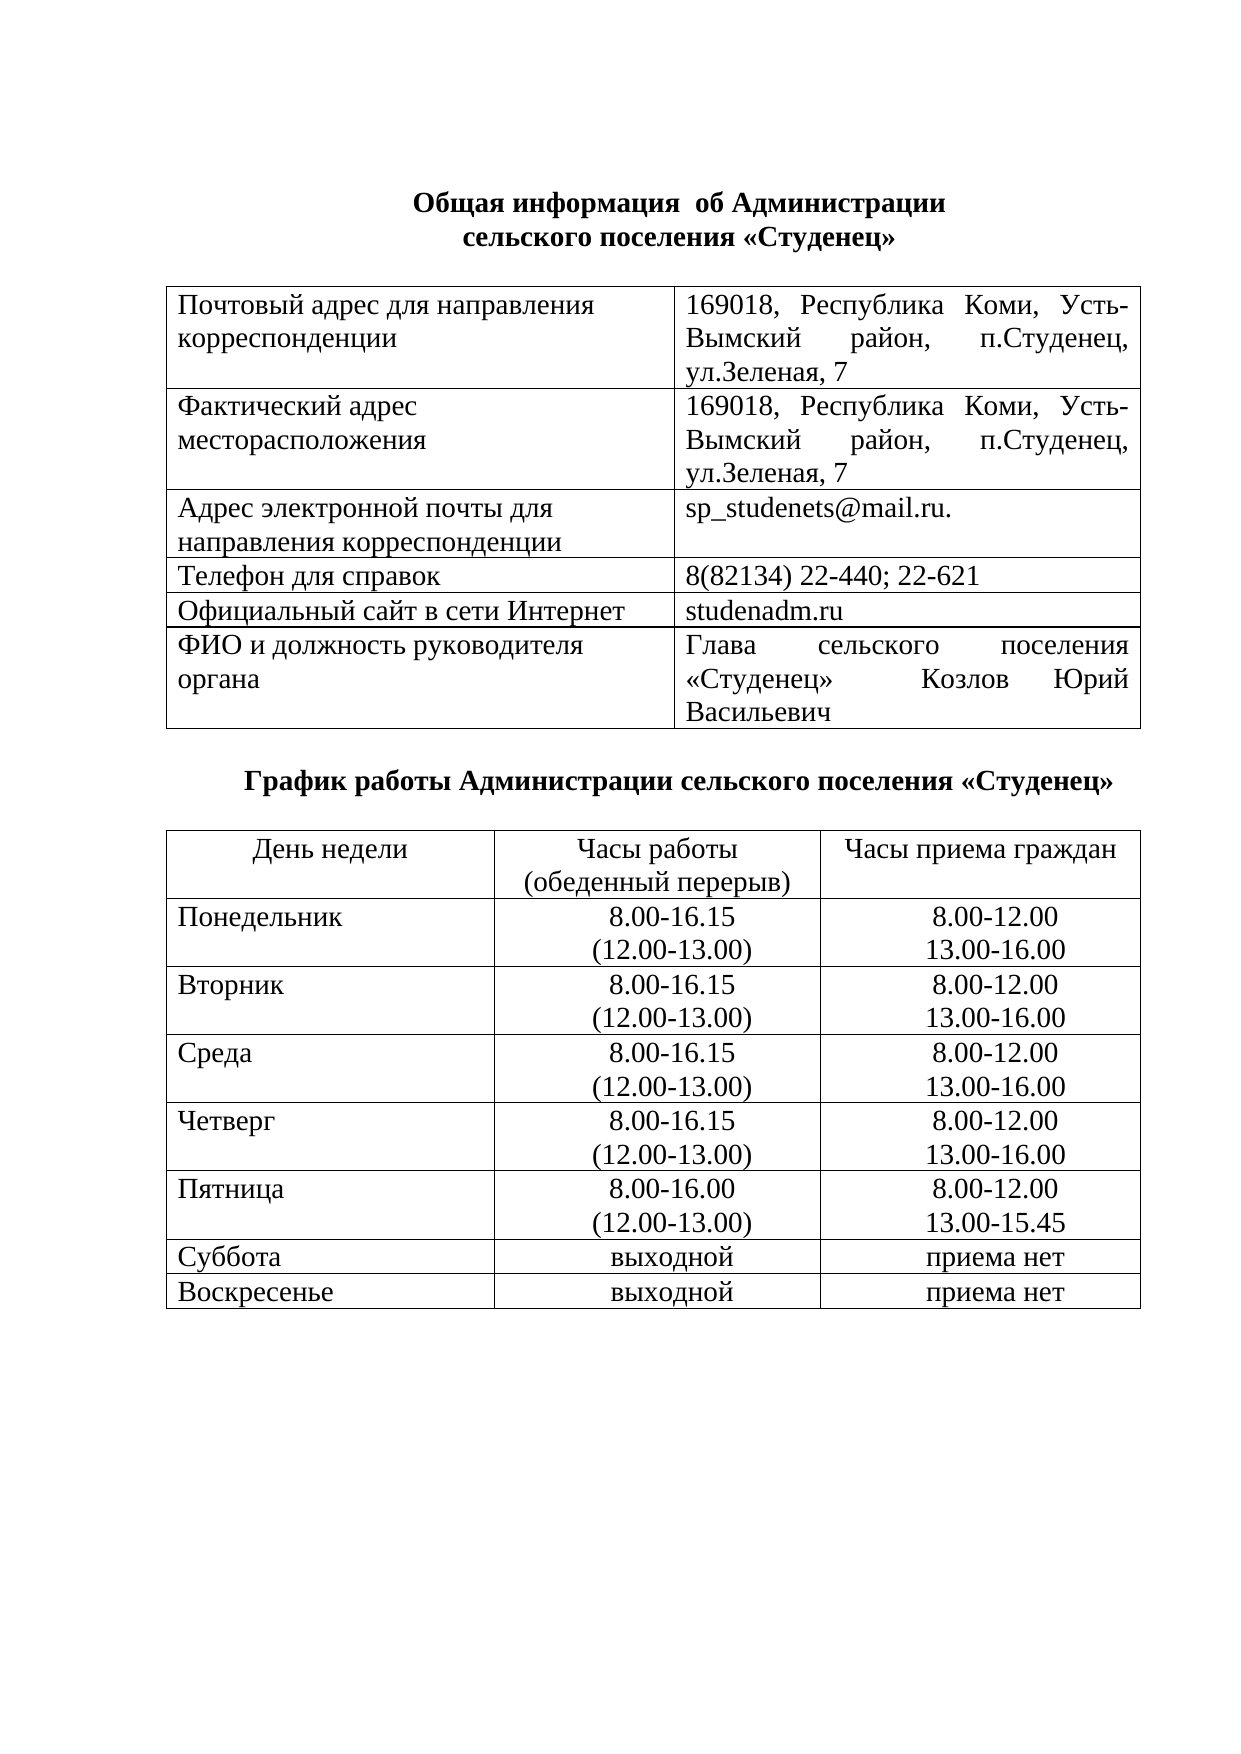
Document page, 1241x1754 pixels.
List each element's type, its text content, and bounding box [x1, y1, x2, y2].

table_cell 8.00-12.00 13.00-16.00 [821, 899, 1140, 966]
table_cell Пятница [167, 1171, 494, 1238]
table_cell 8.00-16.15 (12.00-13.00) [495, 1035, 820, 1102]
table_cell Воскресенье [167, 1274, 494, 1308]
table_cell 8(82134) 22-440; 22-621 [675, 558, 1140, 592]
table_cell 8.00-16.15 (12.00-13.00) [495, 967, 820, 1034]
table_cell studenadm.ru [675, 593, 1140, 626]
table_cell Адрес электронной почты для направления корреспонденции [167, 490, 674, 557]
table_header День недели [167, 831, 494, 898]
table_cell 169018, Республика Коми, Усть-Вымский район, п.Студенец, ул.Зеленая, 7 [675, 389, 1140, 489]
table_cell приема нет [821, 1274, 1140, 1308]
table_header Часы приема граждан [821, 831, 1140, 898]
table_cell Четверг [167, 1103, 494, 1170]
table_cell Телефон для справок [167, 558, 674, 592]
table_cell 8.00-12.00 13.00-16.00 [821, 967, 1140, 1034]
table_cell 8.00-12.00 13.00-16.00 [821, 1035, 1140, 1102]
table_cell Суббота [167, 1240, 494, 1273]
table_cell Фактический адрес месторасположения [167, 389, 674, 489]
table_cell 8.00-16.15 (12.00-13.00) [495, 1103, 820, 1170]
table_cell Глава сельского поселения «Студенец» Козлов Юрий Васильевич [675, 628, 1140, 728]
table_cell Понедельник [167, 899, 494, 966]
table_header 169018, Республика Коми, Усть-Вымский район, п.Студенец, ул.Зеленая, 7 [675, 287, 1140, 387]
text График работы Администрации сельского поселения «Студенец» [177, 763, 1152, 796]
text Общая информация об Администрации [177, 185, 1152, 219]
table_cell Вторник [167, 967, 494, 1034]
table_cell 8.00-12.00 13.00-16.00 [821, 1103, 1140, 1170]
table_cell 8.00-12.00 13.00-15.45 [821, 1171, 1140, 1238]
table_cell Официальный сайт в сети Интернет [167, 593, 674, 626]
table_cell выходной [495, 1240, 820, 1273]
table_cell приема нет [821, 1240, 1140, 1273]
table_cell sp_studenets@mail.ru. [675, 490, 1140, 557]
table_cell Среда [167, 1035, 494, 1102]
table_header Часы работы (обеденный перерыв) [495, 831, 820, 898]
table_cell выходной [495, 1274, 820, 1308]
table_header Почтовый адрес для направления корреспонденции [167, 287, 674, 387]
table_cell ФИО и должность руководителя органа [167, 628, 674, 728]
table_cell 8.00-16.15 (12.00-13.00) [495, 899, 820, 966]
table_cell 8.00-16.00 (12.00-13.00) [495, 1171, 820, 1238]
text сельского поселения «Студенец» [177, 219, 1152, 252]
